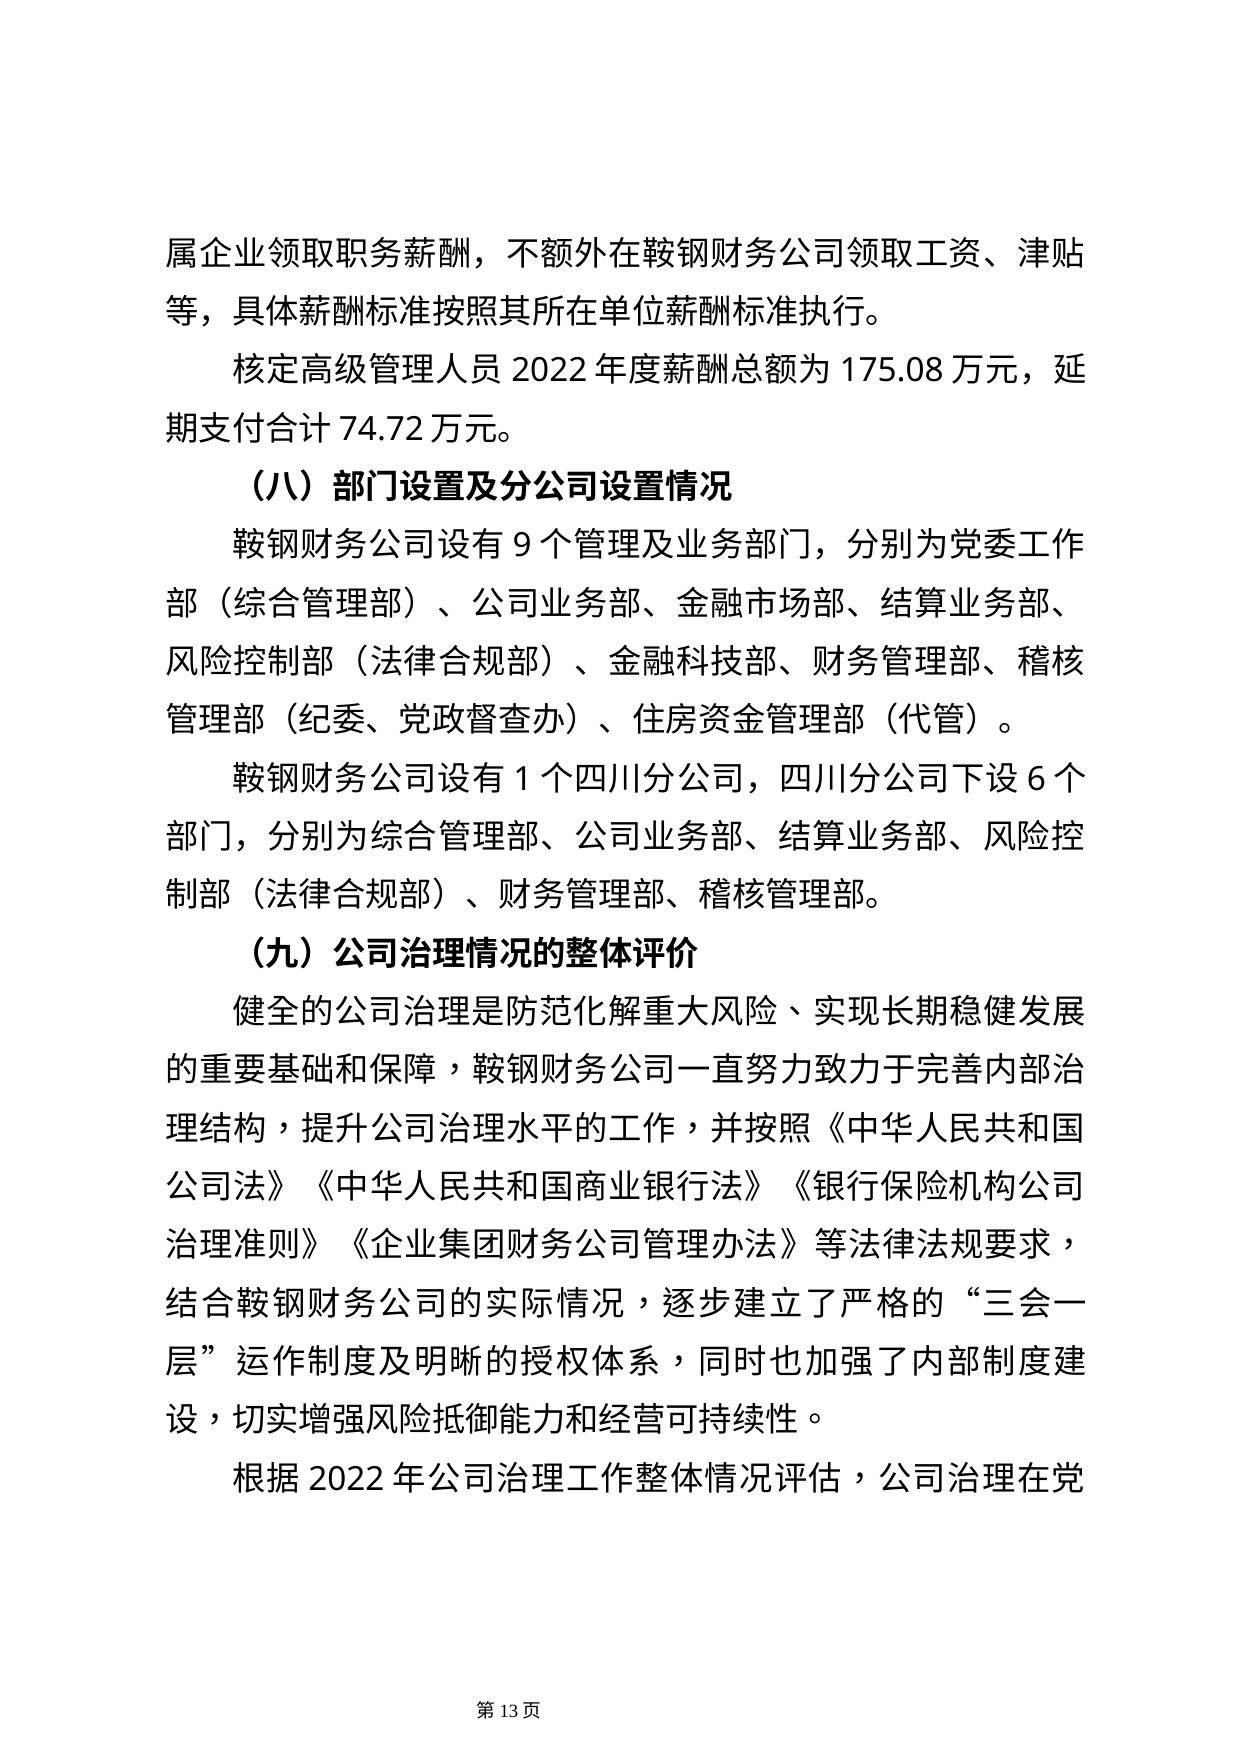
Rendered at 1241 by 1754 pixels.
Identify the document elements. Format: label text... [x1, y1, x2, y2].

text （九）公司治理情况的整体评价 [165, 918, 1087, 977]
text 核定高级管理人员2022年度薪酬总额为175.08万元，延期支付合计74.72万元。 [165, 335, 1087, 452]
text 鞍钢财务公司设有1个四川分公司，四川分公司下设6个部门，分别为综合管理部、公司业务部、结算业务部、风险控制部（法律合规部）、财务管理部、稽核管理部。 [165, 743, 1087, 918]
text （八）部门设置及分公司设置情况 [165, 452, 1087, 510]
text 健全的公司治理是防范化解重大风险、实现长期稳健发展的重要基础和保障，鞍钢财务公司一直努力致力于完善内部治理结构，提升公司治理水平的工作，并按照《中华人民共和国公司法》《中华人民共和国商业银行法》《银行保险机构公司治理准则》《企业集团财务公司管理办法》等法律法规要求，结合鞍钢财务公司的实际情况，逐步建立了严格的“三会一层”运作制度及明晰的授权体系，同时也加强了内部制度建设，切实增强风险抵御能力和经营可持续性。 [165, 977, 1087, 1443]
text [165, 1443, 1087, 1502]
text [165, 218, 1087, 335]
text 鞍钢财务公司设有9个管理及业务部门，分别为党委工作部（综合管理部）、公司业务部、金融市场部、结算业务部、风险控制部（法律合规部）、金融科技部、财务管理部、稽核管理部（纪委、党政督查办）、住房资金管理部（代管）。 [165, 510, 1087, 743]
